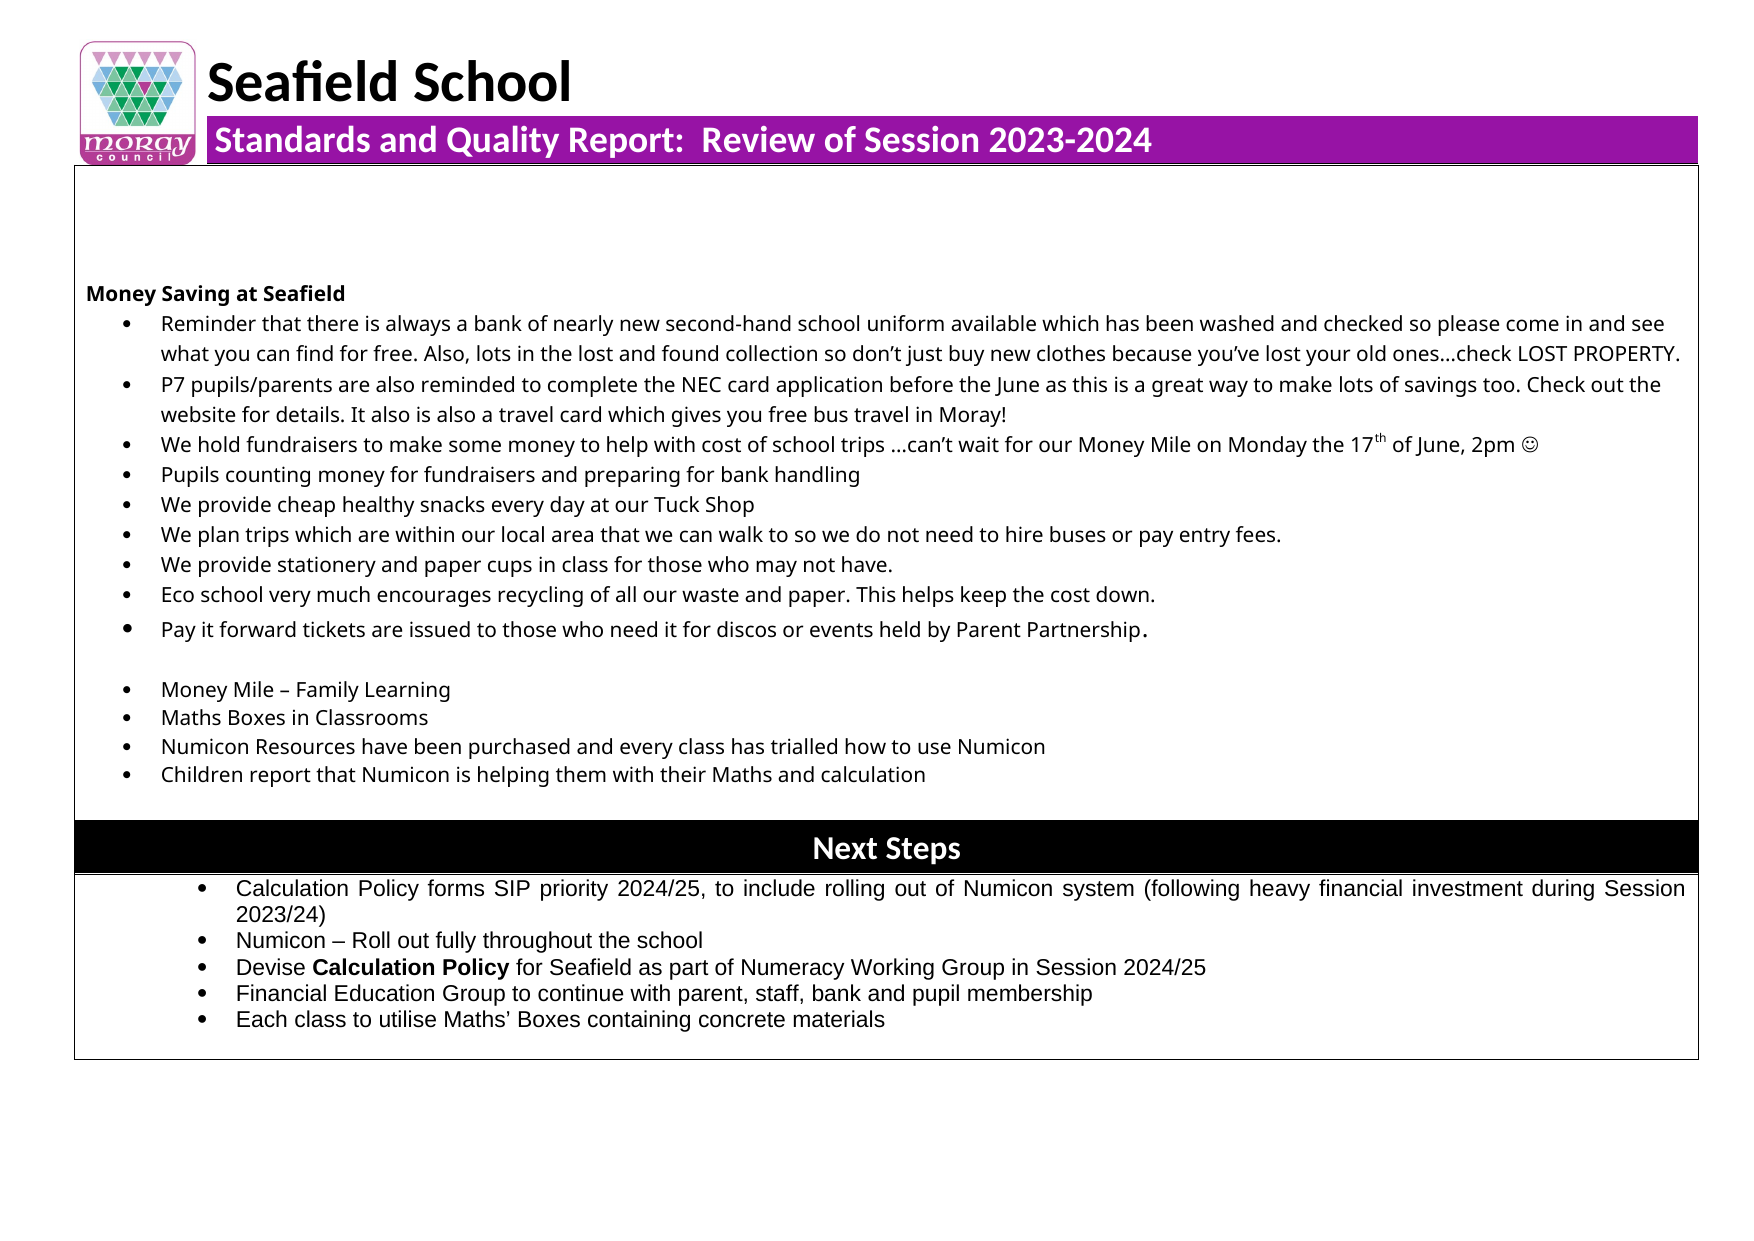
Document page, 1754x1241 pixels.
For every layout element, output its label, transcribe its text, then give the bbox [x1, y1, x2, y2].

table_cell Calculation Policy forms SIP priority 2024/25, to include rolling out of Numicon system (following heavy financial investment during Session 2023/24) Numicon – Roll out fully throughout the school Devise Calculation Policy for Seafield as part of Numeracy Working Group in Session 2024/25 Financial Education Group to continue with parent, staff, bank and pupil membership Each class to utilise Maths’ Boxes containing concrete materials [75, 875, 1698, 1059]
picture [79, 39, 197, 165]
table_cell Next Steps [75, 821, 1698, 873]
